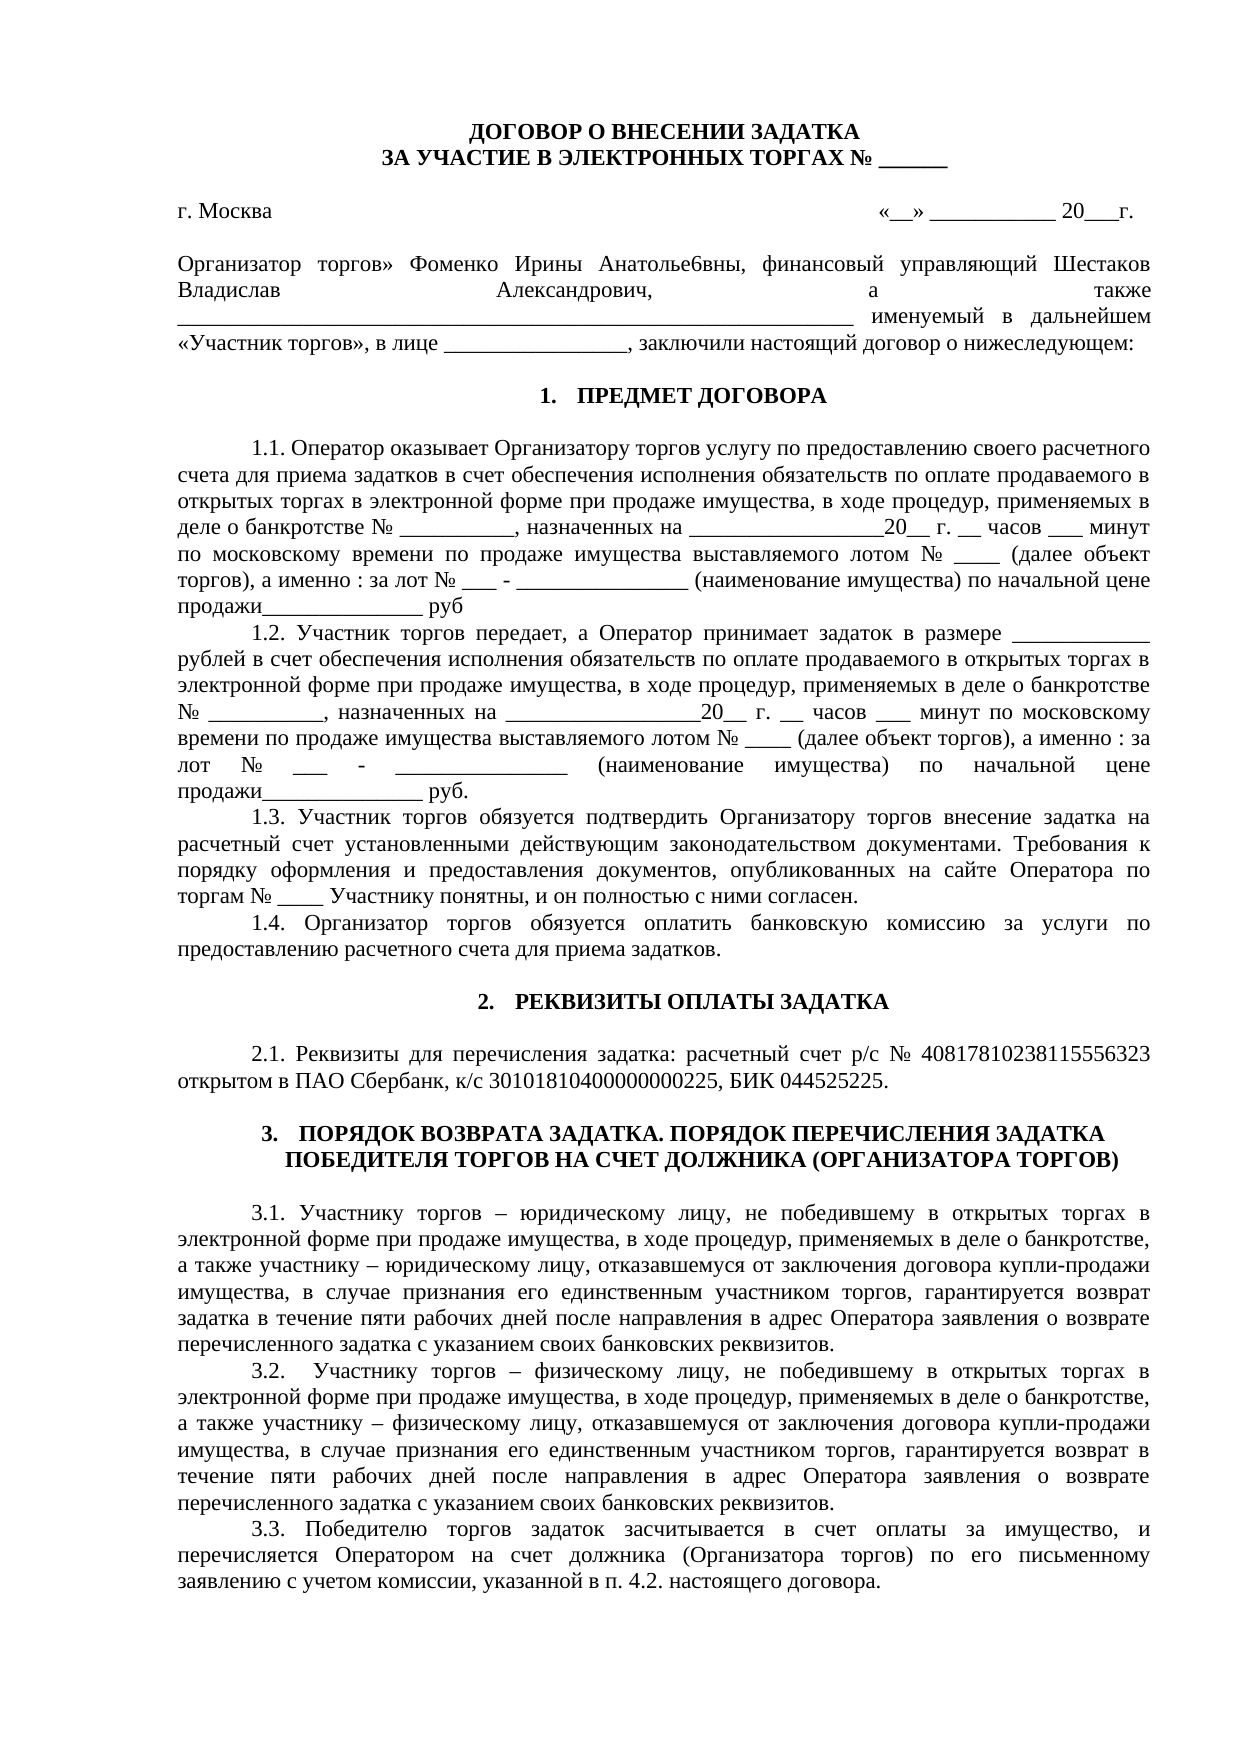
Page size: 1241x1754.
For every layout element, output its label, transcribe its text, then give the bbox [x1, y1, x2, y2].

text ЗА УЧАСТИЕ В ЭЛЕКТРОННЫХ ТОРГАХ № ______ [177, 144, 1152, 171]
text 1.1. Оператор оказывает Организатору торгов услугу по предоставлению своего расчетного счета для приема задатков в счет обеспечения исполнения обязательств по оплате продаваемого в открытых торгах в электронной форме при продаже имущества, в ходе процедур, применяемых в деле о банкротстве № __________, назначенных на _________________20__ г. __ часов ___ минут по московскому времени по продаже имущества выставляемого лотом № ____ (далее объект торгов), а именно : за лот № ___ - _______________ (наименование имущества) по начальной цене продажи______________ руб [177, 434, 1152, 619]
text 2.1. Реквизиты для перечисления задатка: расчетный счет р/с № 40817810238115556323 открытом в ПАО Сбербанк, к/c 30101810400000000225, БИК 044525225. [177, 1041, 1152, 1093]
list ПОРЯДОК ВОЗВРАТА ЗАДАТКА. ПОРЯДОК ПЕРЕЧИСЛЕНИЯ ЗАДАТКА ПОБЕДИТЕЛЯ ТОРГОВ НА СЧЕТ ДОЛЖНИКА (ОРГАНИЗАТОРА ТОРГОВ) [215, 1119, 1152, 1172]
text 1.2. Участник торгов передает, а Оператор принимает задаток в размере ____________ рублей в счет обеспечения исполнения обязательств по оплате продаваемого в открытых торгах в электронной форме при продаже имущества, в ходе процедур, применяемых в деле о банкротстве № __________, назначенных на _________________20__ г. __ часов ___ минут по московскому времени по продаже имущества выставляемого лотом № ____ (далее объект торгов), а именно : за лот № ___ - _______________ (наименование имущества) по начальной цене продажи______________ руб. [177, 619, 1152, 803]
text ДОГОВОР О ВНЕСЕНИИ ЗАДАТКА [177, 118, 1152, 144]
text г. Москва «__» ___________ 20___г. [177, 197, 1152, 223]
text 3.3. Победителю торгов задаток засчитывается в счет оплаты за имущество, и перечисляется Оператором на счет должника (Организатора торгов) по его письменному заявлению с учетом комиссии, указанной в п. 4.2. настоящего договора. [177, 1515, 1152, 1594]
list ПРЕДМЕТ ДОГОВОРА [215, 382, 1152, 408]
list РЕКВИЗИТЫ ОПЛАТЫ ЗАДАТКА [215, 988, 1152, 1014]
text 3.1. Участнику торгов – юридическому лицу, не победившему в открытых торгах в электронной форме при продаже имущества, в ходе процедур, применяемых в деле о банкротстве, а также участнику – юридическому лицу, отказавшемуся от заключения договора купли-продажи имущества, в случае признания его единственным участником торгов, гарантируется возврат задатка в течение пяти рабочих дней после направления в адрес Оператора заявления о возврате перечисленного задатка с указанием своих банковских реквизитов. [177, 1199, 1152, 1357]
text 1.4. Организатор торгов обязуется оплатить банковскую комиссию за услуги по предоставлению расчетного счета для приема задатков. [177, 909, 1152, 961]
text 3.2. Участнику торгов – физическому лицу, не победившему в открытых торгах в электронной форме при продаже имущества, в ходе процедур, применяемых в деле о банкротстве, а также участнику – физическому лицу, отказавшемуся от заключения договора купли-продажи имущества, в случае признания его единственным участником торгов, гарантируется возврат в течение пяти рабочих дней после направления в адрес Оператора заявления о возврате перечисленного задатка с указанием своих банковских реквизитов. [177, 1357, 1152, 1515]
text Организатор торгов» Фоменко Ирины Анатолье6вны, финансовый управляющий Шестаков Владислав Александрович, а также ___________________________________________________________ именуемый в дальнейшем «Участник торгов», в лице ________________, заключили настоящий договор о нижеследующем: [177, 250, 1152, 355]
text 1.3. Участник торгов обязуется подтвердить Организатору торгов внесение задатка на расчетный счет установленными действующим законодательством документами. Требования к порядку оформления и предоставления документов, опубликованных на сайте Оператора по торгам № ____ Участнику понятны, и он полностью с ними согласен. [177, 803, 1152, 909]
